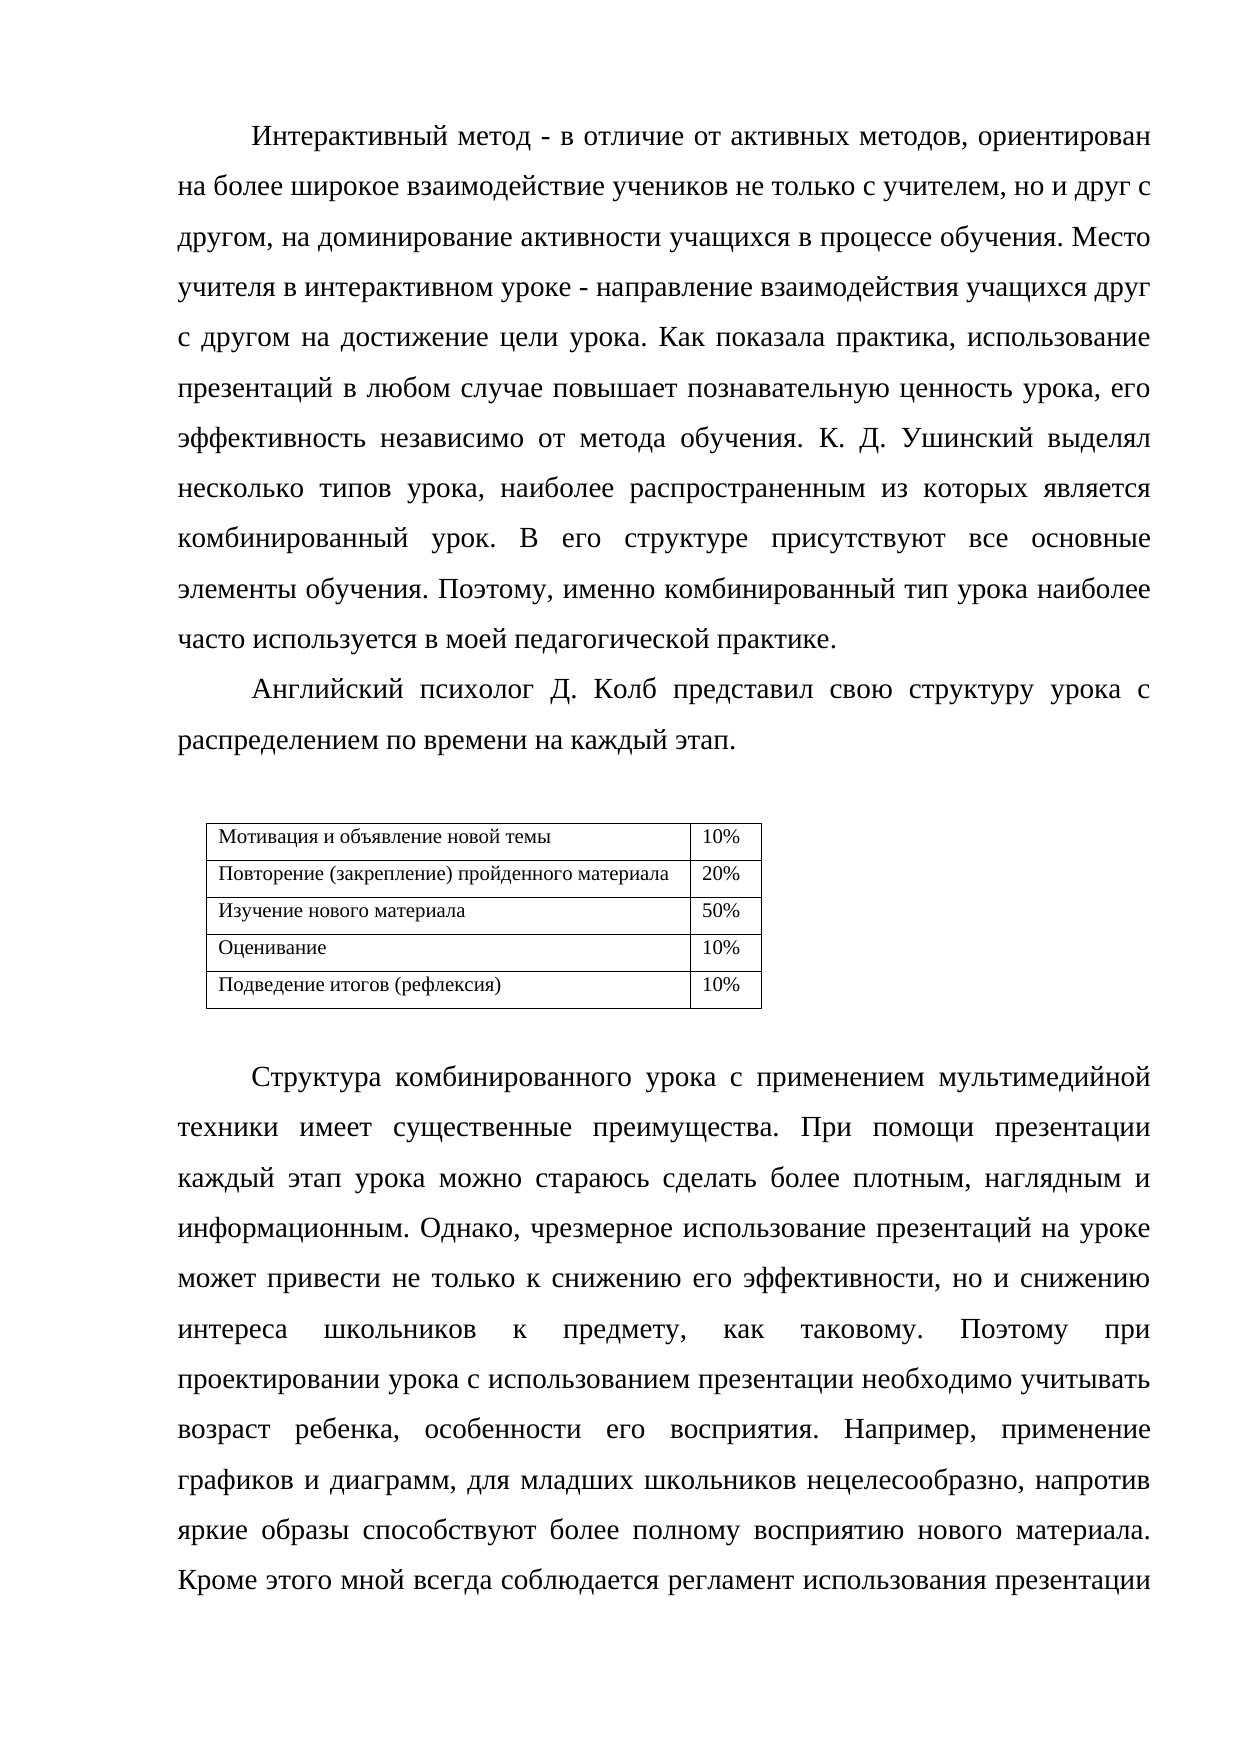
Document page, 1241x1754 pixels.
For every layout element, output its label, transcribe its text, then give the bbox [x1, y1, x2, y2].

table_cell 50% [691, 898, 761, 934]
table_cell Изучение нового материала [207, 898, 690, 934]
table_cell Подведение итогов (рефлексия) [207, 972, 690, 1008]
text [177, 1059, 1152, 1596]
text Интерактивный метод - в отличие от активных методов, ориентирован на более широкое взаимодействие учеников не только с учителем, но и друг с другом, на доминирование активности учащихся в процессе обучения. Место учителя в интерактивном уроке - направление взаимодействия учащихся друг с другом на достижение цели урока. Как показала практика, использование презентаций в любом случае повышает познавательную ценность урока, его эффективность независимо от метода обучения. К. Д. Ушинский выделял несколько типов урока, наиболее распространенным из которых является комбинированный урок. В его структуре присутствуют все основные элементы обучения. Поэтому, именно комбинированный тип урока наиболее часто используется в моей педагогической практике. [177, 118, 1152, 655]
text Английский психолог Д. Колб представил свою структуру урока с распределением по времени на каждый этап. [177, 672, 1152, 755]
table_cell Оценивание [207, 935, 690, 971]
table_cell Повторение (закрепление) пройденного материала [207, 861, 690, 897]
table_header Мотивация и объявление новой темы [207, 824, 690, 859]
table_header 10% [691, 824, 761, 859]
table_cell 10% [691, 972, 761, 1008]
table_cell 10% [691, 935, 761, 971]
table_cell 20% [691, 861, 761, 897]
